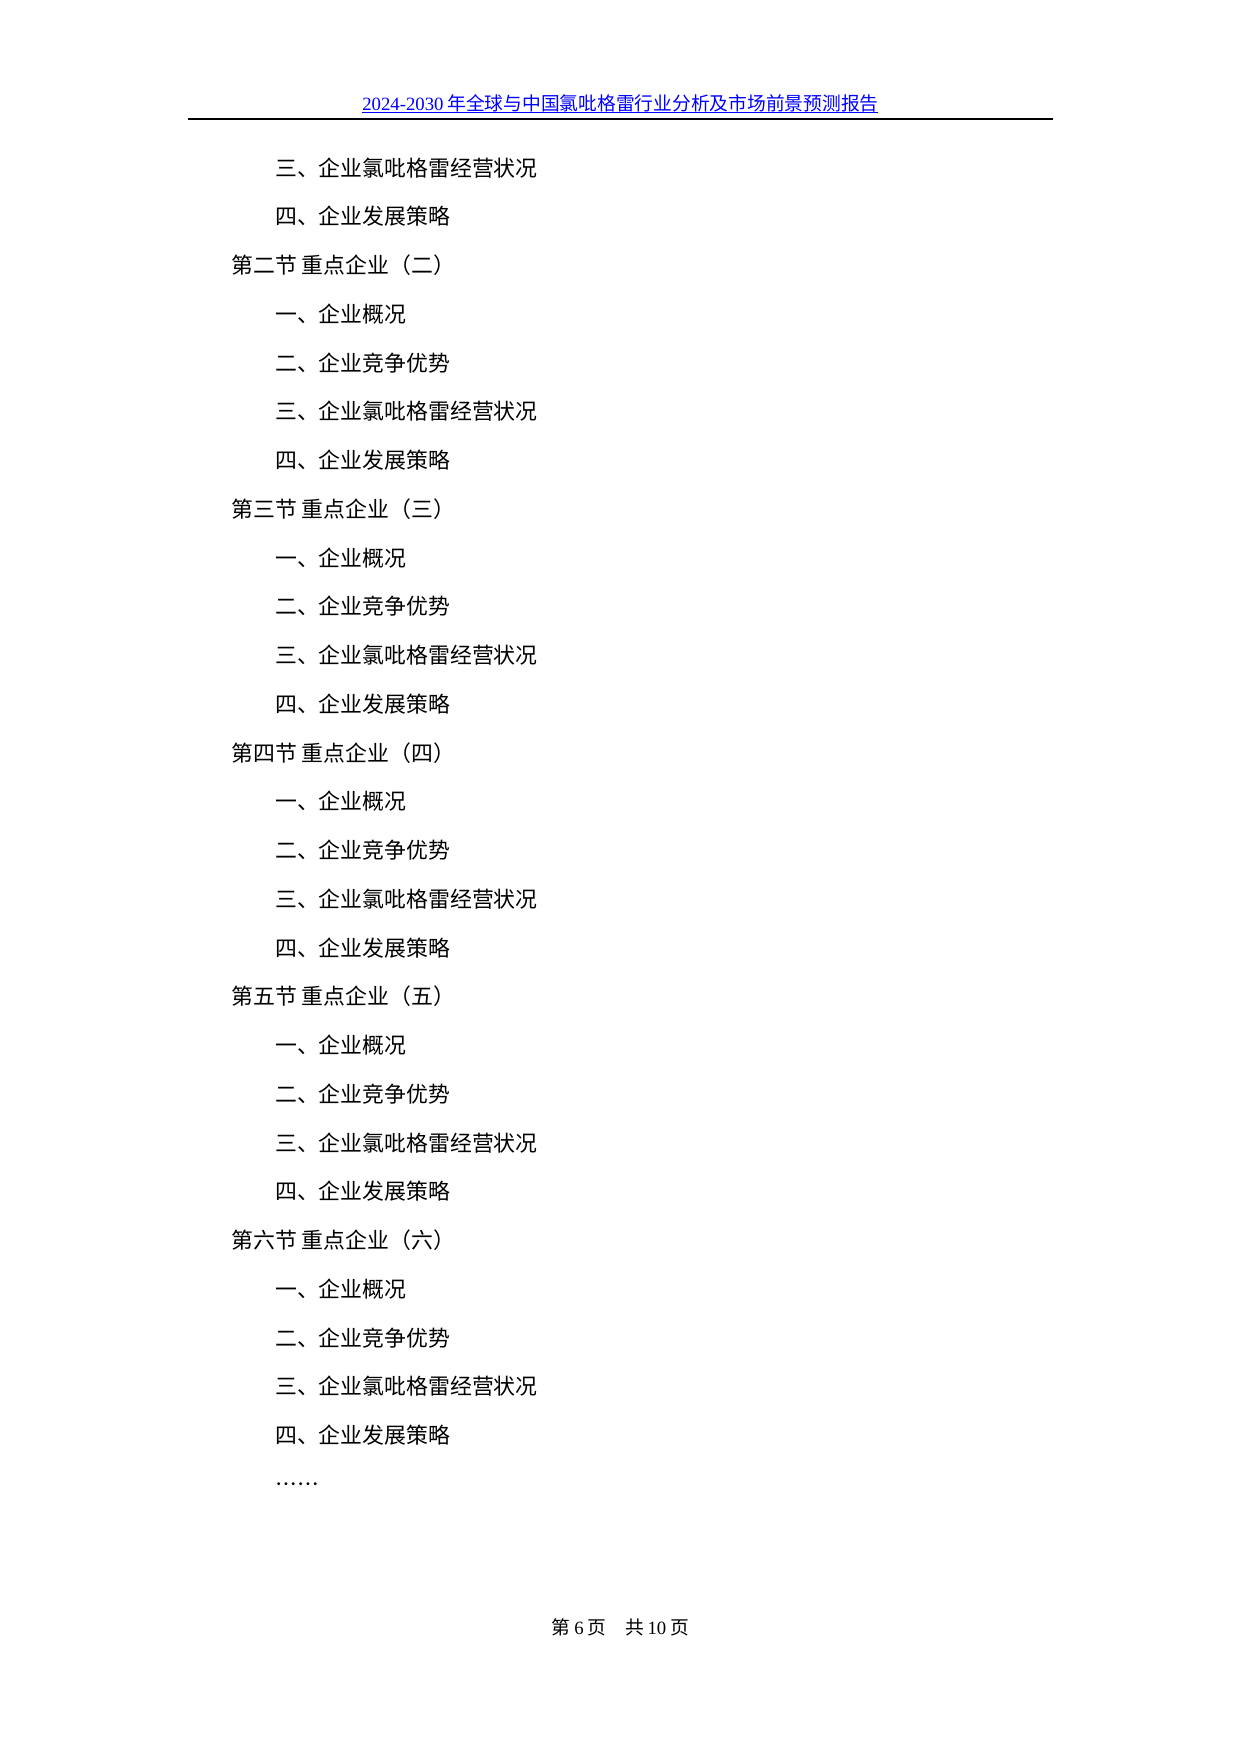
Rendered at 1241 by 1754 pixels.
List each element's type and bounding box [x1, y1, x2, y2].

text [187, 150, 1053, 1499]
